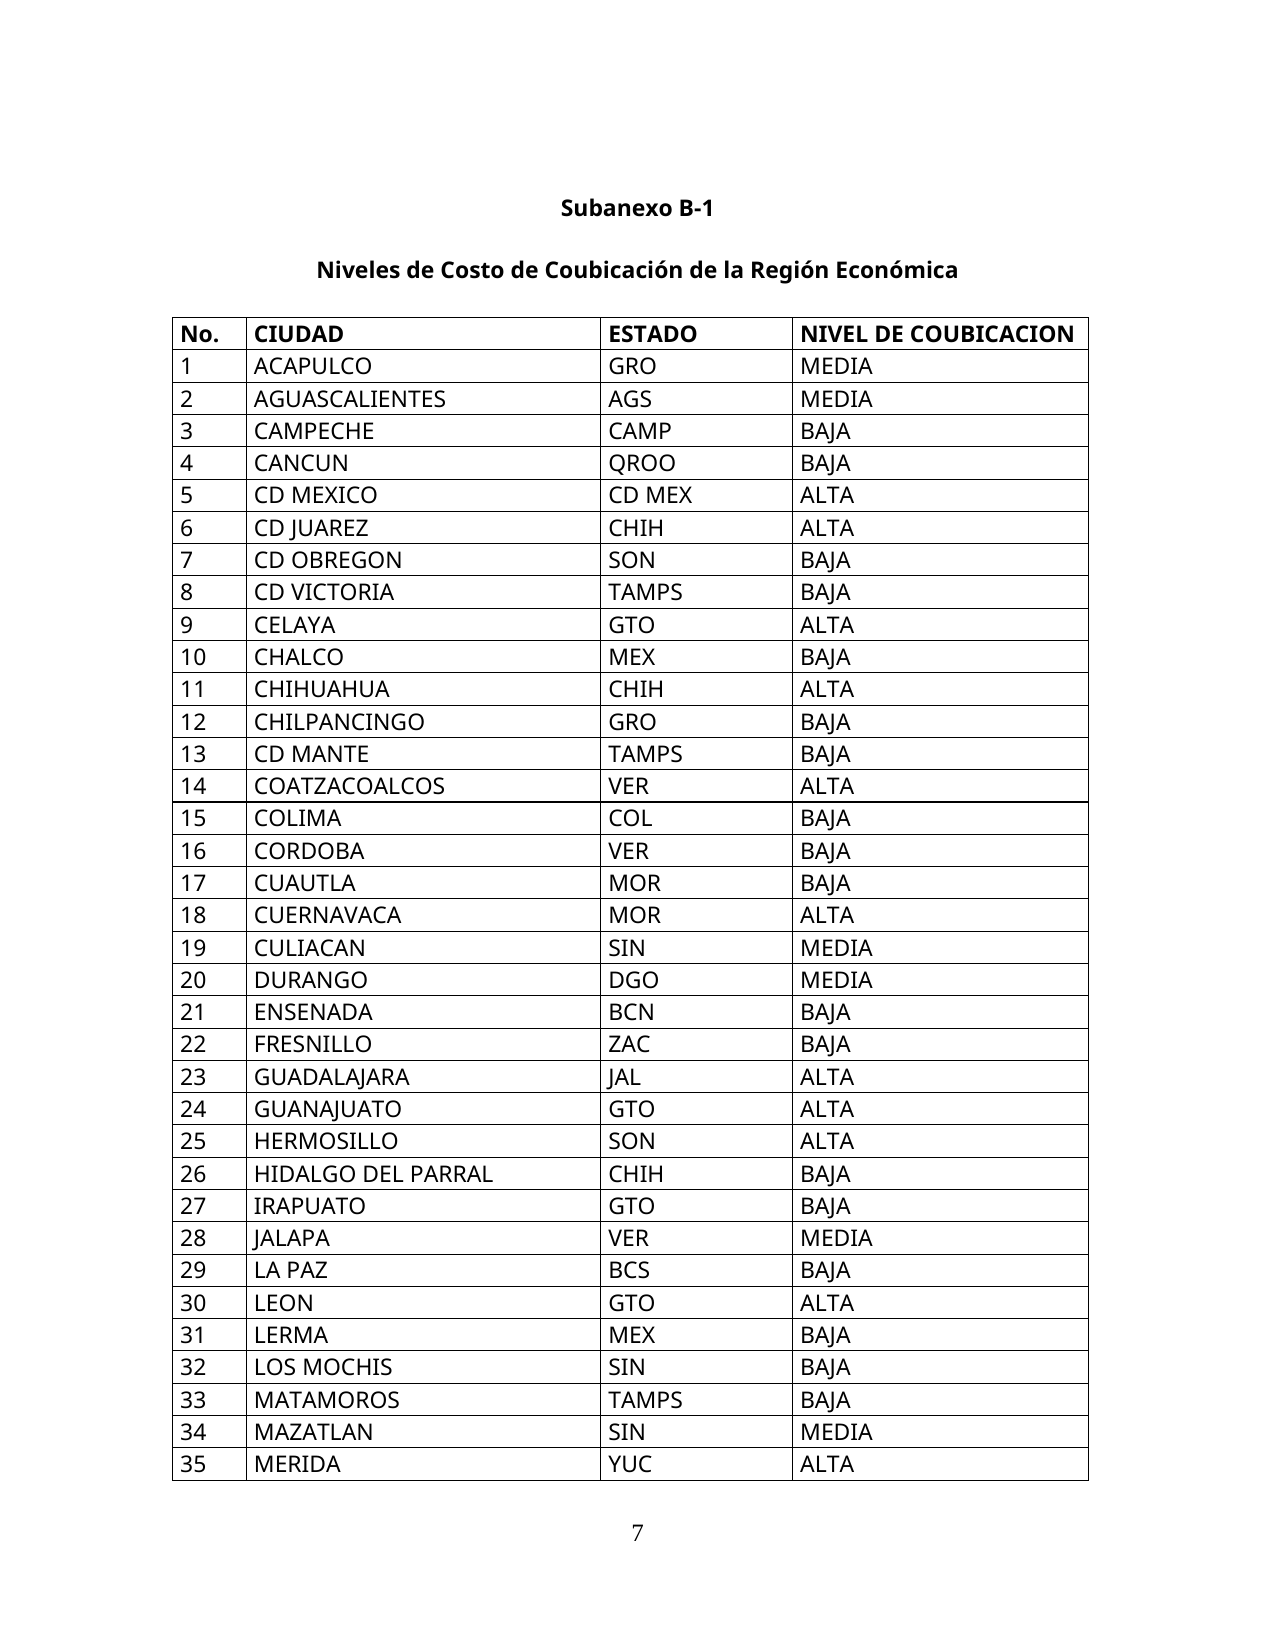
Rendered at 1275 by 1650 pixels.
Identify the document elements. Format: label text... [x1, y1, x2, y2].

table_cell BAJA [793, 1190, 1088, 1221]
table_cell ALTA [793, 1125, 1088, 1157]
table_header ESTADO [601, 318, 792, 349]
table_cell GUANAJUATO [247, 1093, 600, 1124]
table_cell 27 [173, 1190, 246, 1221]
table_cell BAJA [793, 544, 1088, 575]
table_cell 31 [173, 1319, 246, 1350]
table_cell SIN [601, 932, 792, 963]
table_cell MEDIA [793, 932, 1088, 963]
table_cell 5 [173, 480, 246, 511]
table_cell YUC [601, 1448, 792, 1479]
table_header No. [173, 318, 246, 349]
table_cell CHIH [601, 512, 792, 543]
table_cell BAJA [793, 1255, 1088, 1286]
table_cell CHIH [601, 1158, 792, 1189]
table_cell CD OBREGON [247, 544, 600, 575]
table_cell BAJA [793, 576, 1088, 608]
table_cell DGO [601, 964, 792, 995]
table_cell BAJA [793, 803, 1088, 834]
table_cell 9 [173, 609, 246, 640]
table_cell COL [601, 803, 792, 834]
table_cell 6 [173, 512, 246, 543]
table_cell CD MEX [601, 480, 792, 511]
table_cell CANCUN [247, 447, 600, 478]
table_cell CHILPANCINGO [247, 706, 600, 737]
table_cell ALTA [793, 512, 1088, 543]
table_cell ACAPULCO [247, 350, 600, 382]
table_cell CD MEXICO [247, 480, 600, 511]
table_cell BAJA [793, 1158, 1088, 1189]
table_cell JALAPA [247, 1222, 600, 1253]
table_cell MEDIA [793, 383, 1088, 414]
table_cell 18 [173, 899, 246, 931]
table_cell ALTA [793, 770, 1088, 801]
table_cell MAZATLAN [247, 1416, 600, 1447]
table_cell 30 [173, 1287, 246, 1318]
table_cell 12 [173, 706, 246, 737]
table_cell COLIMA [247, 803, 600, 834]
table_cell 25 [173, 1125, 246, 1157]
table_cell GTO [601, 1093, 792, 1124]
table_cell AGS [601, 383, 792, 414]
table_cell COATZACOALCOS [247, 770, 600, 801]
table_cell BAJA [793, 835, 1088, 866]
table_cell BAJA [793, 641, 1088, 672]
table_cell SON [601, 544, 792, 575]
table_cell 17 [173, 867, 246, 898]
table_cell QROO [601, 447, 792, 478]
table_cell CUAUTLA [247, 867, 600, 898]
table_cell MEDIA [793, 964, 1088, 995]
table_cell SIN [601, 1351, 792, 1383]
table_cell VER [601, 835, 792, 866]
table_cell 20 [173, 964, 246, 995]
table_cell GUADALAJARA [247, 1061, 600, 1092]
table_cell MATAMOROS [247, 1384, 600, 1415]
table_cell 3 [173, 415, 246, 446]
table_cell CUERNAVACA [247, 899, 600, 931]
table_cell 2 [173, 383, 246, 414]
table_cell 14 [173, 770, 246, 801]
table_cell MOR [601, 867, 792, 898]
table_cell BCN [601, 996, 792, 1027]
table_cell MOR [601, 899, 792, 931]
table_cell ALTA [793, 1287, 1088, 1318]
table_cell BAJA [793, 447, 1088, 478]
table_cell 13 [173, 738, 246, 769]
table_cell SIN [601, 1416, 792, 1447]
table_header CIUDAD [247, 318, 600, 349]
table_cell GRO [601, 706, 792, 737]
table_cell 19 [173, 932, 246, 963]
table_cell 23 [173, 1061, 246, 1092]
table_cell TAMPS [601, 576, 792, 608]
table_cell BCS [601, 1255, 792, 1286]
table_cell HERMOSILLO [247, 1125, 600, 1157]
table_cell MEDIA [793, 350, 1088, 382]
table_cell JAL [601, 1061, 792, 1092]
table_cell 22 [173, 1029, 246, 1060]
table_cell BAJA [793, 1351, 1088, 1383]
table_cell MEDIA [793, 1416, 1088, 1447]
table_header NIVEL DE COUBICACION [793, 318, 1088, 349]
table_cell IRAPUATO [247, 1190, 600, 1221]
table_cell 24 [173, 1093, 246, 1124]
table_cell LA PAZ [247, 1255, 600, 1286]
table_cell MEDIA [793, 1222, 1088, 1253]
table_cell FRESNILLO [247, 1029, 600, 1060]
table_cell 34 [173, 1416, 246, 1447]
table_cell CULIACAN [247, 932, 600, 963]
table_cell GRO [601, 350, 792, 382]
table_cell AGUASCALIENTES [247, 383, 600, 414]
table_cell BAJA [793, 1384, 1088, 1415]
table_cell ALTA [793, 609, 1088, 640]
table_cell ALTA [793, 480, 1088, 511]
table_cell 29 [173, 1255, 246, 1286]
table_cell BAJA [793, 415, 1088, 446]
table_cell GTO [601, 609, 792, 640]
table_cell 16 [173, 835, 246, 866]
table_cell BAJA [793, 1319, 1088, 1350]
table_cell HIDALGO DEL PARRAL [247, 1158, 600, 1189]
table_cell LERMA [247, 1319, 600, 1350]
table_cell TAMPS [601, 1384, 792, 1415]
table_cell 10 [173, 641, 246, 672]
table_cell CAMP [601, 415, 792, 446]
table_cell 26 [173, 1158, 246, 1189]
table_cell ALTA [793, 899, 1088, 931]
table_cell CD JUAREZ [247, 512, 600, 543]
table_cell BAJA [793, 1029, 1088, 1060]
table_cell ALTA [793, 1061, 1088, 1092]
table_cell ALTA [793, 1093, 1088, 1124]
table_cell CD VICTORIA [247, 576, 600, 608]
table_cell 21 [173, 996, 246, 1027]
table_cell MEX [601, 641, 792, 672]
table_cell SON [601, 1125, 792, 1157]
table_cell LOS MOCHIS [247, 1351, 600, 1383]
table_cell MERIDA [247, 1448, 600, 1479]
table_cell VER [601, 1222, 792, 1253]
text Subanexo B-1 [150, 192, 1125, 223]
table_cell CAMPECHE [247, 415, 600, 446]
table_cell CORDOBA [247, 835, 600, 866]
table_cell 15 [173, 803, 246, 834]
table_cell CHIHUAHUA [247, 673, 600, 704]
table_cell BAJA [793, 738, 1088, 769]
table_cell 7 [173, 544, 246, 575]
table_cell VER [601, 770, 792, 801]
table_cell CHALCO [247, 641, 600, 672]
table_cell 11 [173, 673, 246, 704]
table_cell 28 [173, 1222, 246, 1253]
text Niveles de Costo de Coubicación de la Región Económica [150, 254, 1125, 286]
table_cell BAJA [793, 706, 1088, 737]
table_cell BAJA [793, 867, 1088, 898]
table_cell ENSENADA [247, 996, 600, 1027]
table_cell 33 [173, 1384, 246, 1415]
table_cell GTO [601, 1190, 792, 1221]
table_cell MEX [601, 1319, 792, 1350]
table_cell GTO [601, 1287, 792, 1318]
table_cell CHIH [601, 673, 792, 704]
table_cell 8 [173, 576, 246, 608]
table_cell DURANGO [247, 964, 600, 995]
table_cell TAMPS [601, 738, 792, 769]
table_cell ALTA [793, 1448, 1088, 1479]
table_cell LEON [247, 1287, 600, 1318]
table_cell BAJA [793, 996, 1088, 1027]
table_cell ZAC [601, 1029, 792, 1060]
table_cell 4 [173, 447, 246, 478]
table_cell 35 [173, 1448, 246, 1479]
table_cell CD MANTE [247, 738, 600, 769]
table_cell 32 [173, 1351, 246, 1383]
table_cell ALTA [793, 673, 1088, 704]
table_cell CELAYA [247, 609, 600, 640]
table_cell 1 [173, 350, 246, 382]
